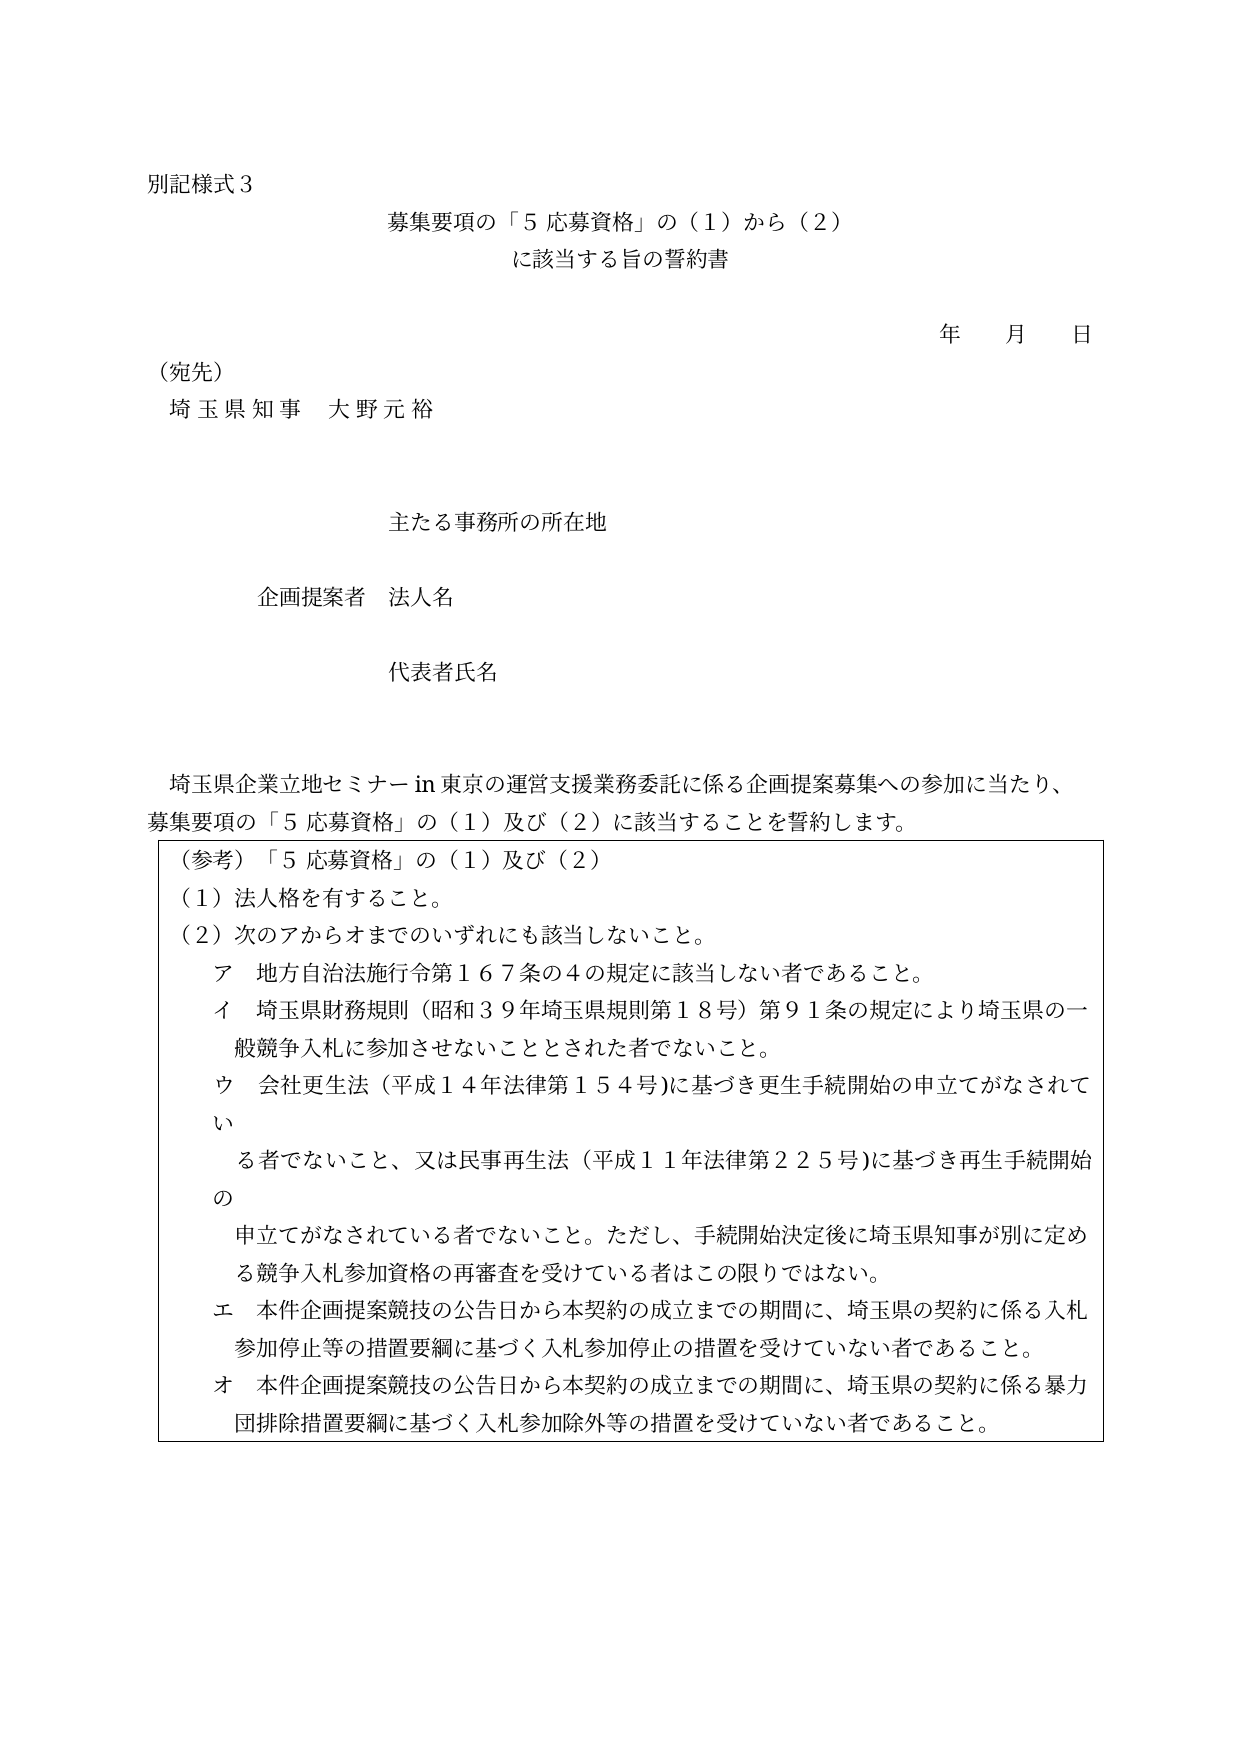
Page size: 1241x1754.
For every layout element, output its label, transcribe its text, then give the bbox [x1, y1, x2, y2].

text 代表者氏名 [148, 652, 1092, 689]
text 年 月 日 [148, 314, 1092, 352]
text 埼玉県企業立地セミナーin東京の運営支援業務委託に係る企画提案募集への参加に当たり、 [148, 764, 1181, 802]
text に該当する旨の誓約書 [148, 239, 1092, 277]
text 募集要項の「５ 応募資格」の（１）及び（２）に該当することを誓約します。 [148, 802, 1181, 839]
text 別記様式３ [148, 164, 1092, 202]
text （宛先） [148, 352, 1092, 389]
text 埼 玉 県 知 事 大 野 元 裕 [148, 389, 1092, 427]
text 企画提案者 法人名 [148, 577, 1092, 614]
text 募集要項の「５ 応募資格」の（１）から（２） [148, 202, 1092, 239]
text 主たる事務所の所在地 [148, 502, 1092, 539]
table_header （参考）「５ 応募資格」の（１）及び（２） （１）法人格を有すること。 （２）次のアからオまでのいずれにも該当しないこと。 ア 地方自治法施行令第１６７条の４の規定に該当しない者であること。 イ 埼玉県財務規則（昭和３９年埼玉県規則第１８号）第９１条の規定により埼玉県の一 般競争入札に参加させないこととされた者でないこと。 ウ 会社更生法（平成１４年法律第１５４号)に基づき更生手続開始の申立てがなされてい る者でないこと、又は民事再生法（平成１１年法律第２２５号)に基づき再生手続開始の 申立てがなされている者でないこと。ただし、手続開始決定後に埼玉県知事が別に定め る競争入札参加資格の再審査を受けている者はこの限りではない。 エ 本件企画提案競技の公告日から本契約の成立までの期間に、埼玉県の契約に係る入札 参加停止等の措置要綱に基づく入札参加停止の措置を受けていない者であること。 オ 本件企画提案競技の公告日から本契約の成立までの期間に、埼玉県の契約に係る暴力 団排除措置要綱に基づく入札参加除外等の措置を受けていない者であること。 [159, 841, 1103, 1441]
